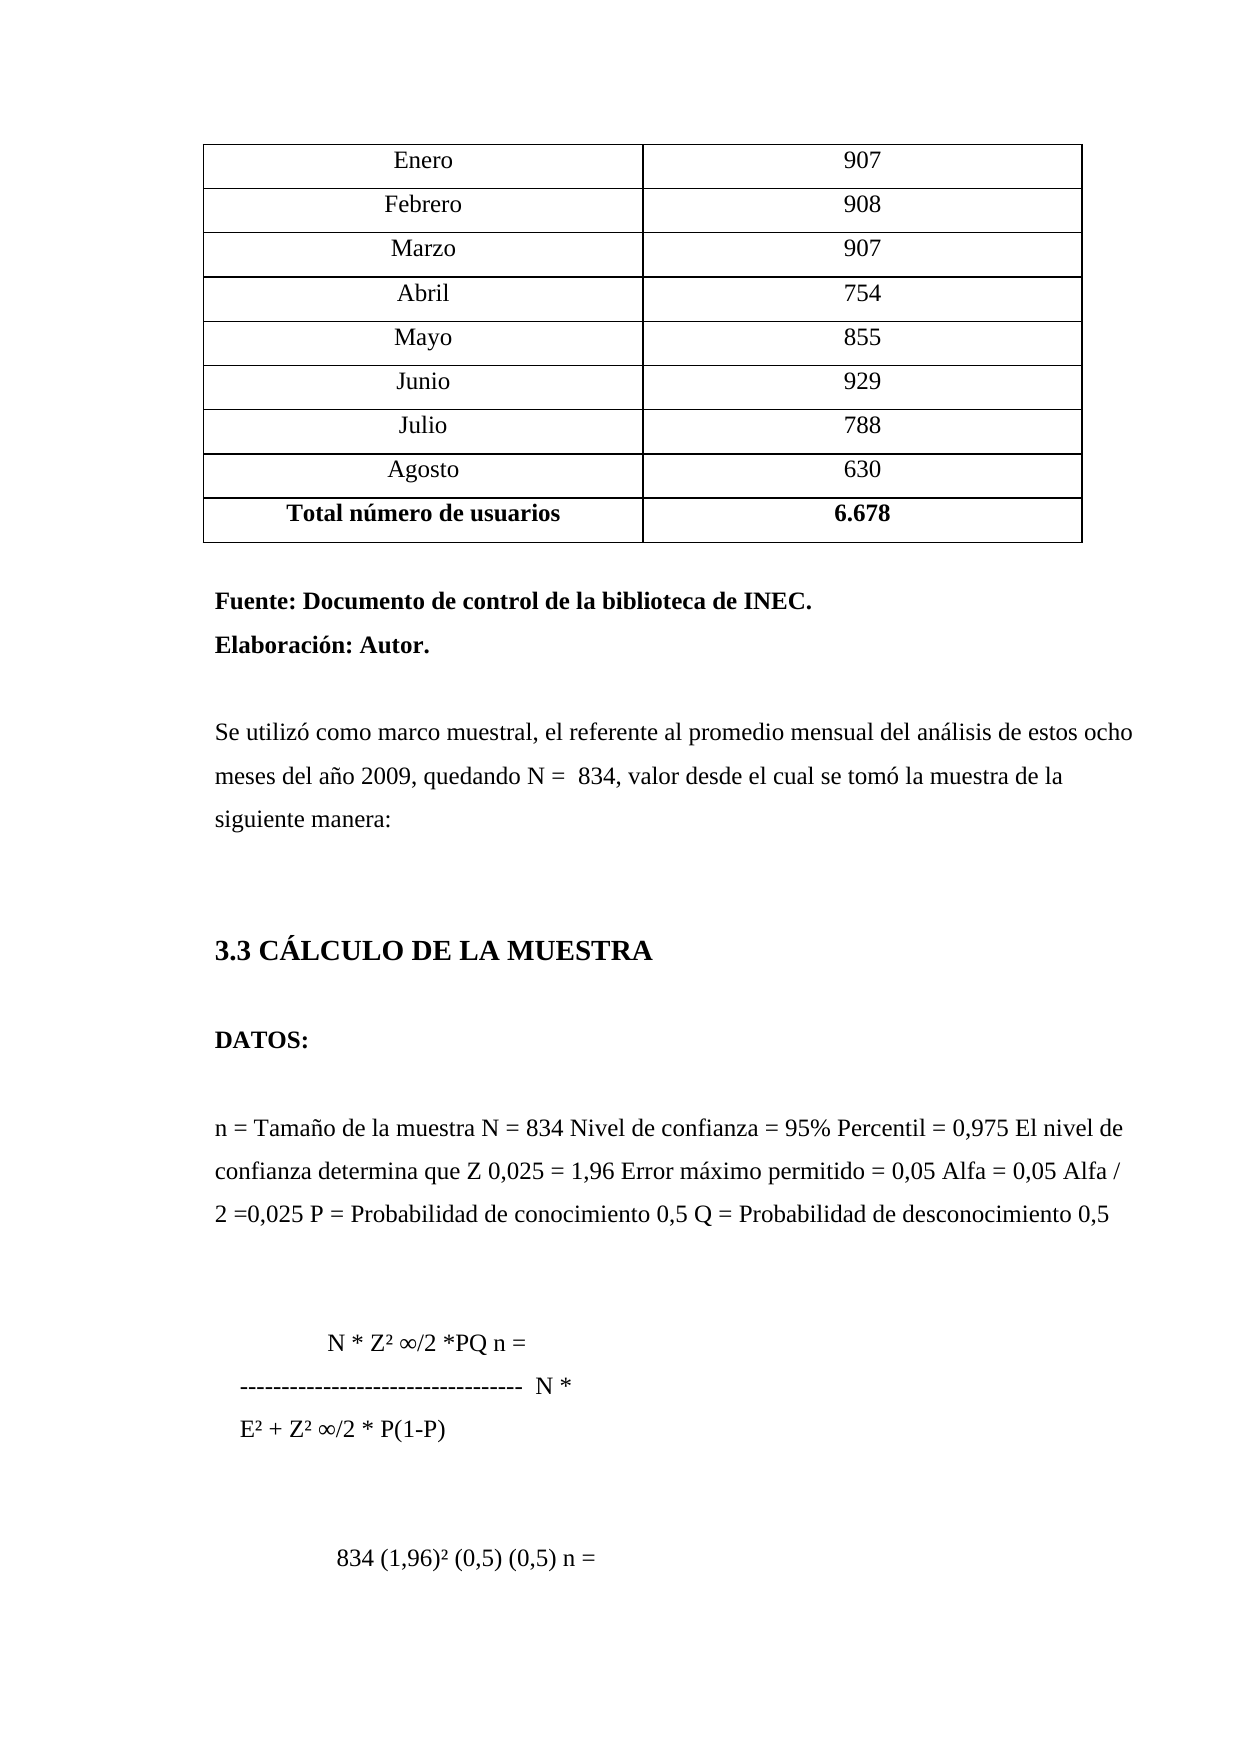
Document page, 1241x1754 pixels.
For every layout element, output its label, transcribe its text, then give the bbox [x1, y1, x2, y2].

table_cell Julio [204, 410, 642, 453]
table_cell 754 [644, 278, 1081, 321]
table_cell 788 [644, 410, 1081, 453]
table_cell Febrero [204, 189, 642, 232]
table_cell 908 [644, 189, 1081, 232]
table_cell 630 [644, 455, 1081, 497]
text n = Tamaño de la muestra N = 834 Nivel de confianza = 95% Percentil = 0,975 El nivel de confianza determina que Z 0,025 = 1,96 Error máximo permitido = 0,05 Alfa = 0,05 Alfa / 2 =0,025 P = Probabilidad de conocimiento 0,5 Q = Probabilidad de desconocimiento 0,5 [214, 1098, 1136, 1228]
text 3.3 CÁLCULO DE LA MUESTRA [214, 933, 1136, 966]
table_cell 929 [644, 366, 1081, 409]
text N * Z² ∞/2 *PQ n = ---------------------------------- N * E² + Z² ∞/2 * P(1-P) [239, 1313, 574, 1443]
table_cell Total número de usuarios [204, 499, 642, 542]
table_cell 907 [644, 145, 1081, 188]
table_cell 6.678 [644, 499, 1081, 542]
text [243, 1528, 649, 1572]
table_cell Junio [204, 366, 642, 409]
text DATOS: [214, 1010, 1136, 1054]
text Se utilizó como marco muestral, el referente al promedio mensual del análisis de estos ocho meses del año 2009, quedando N = 834, valor desde el cual se tomó la muestra de la siguiente manera: [214, 703, 1136, 833]
text Fuente: Documento de control de la biblioteca de INEC. Elaboración: Autor. [214, 572, 847, 658]
table_cell Abril [204, 278, 642, 321]
table_cell Marzo [204, 233, 642, 276]
table_cell Mayo [204, 322, 642, 365]
table_cell 907 [644, 233, 1081, 276]
table_cell Agosto [204, 455, 642, 497]
table_cell Enero [204, 145, 642, 188]
table_cell 855 [644, 322, 1081, 365]
